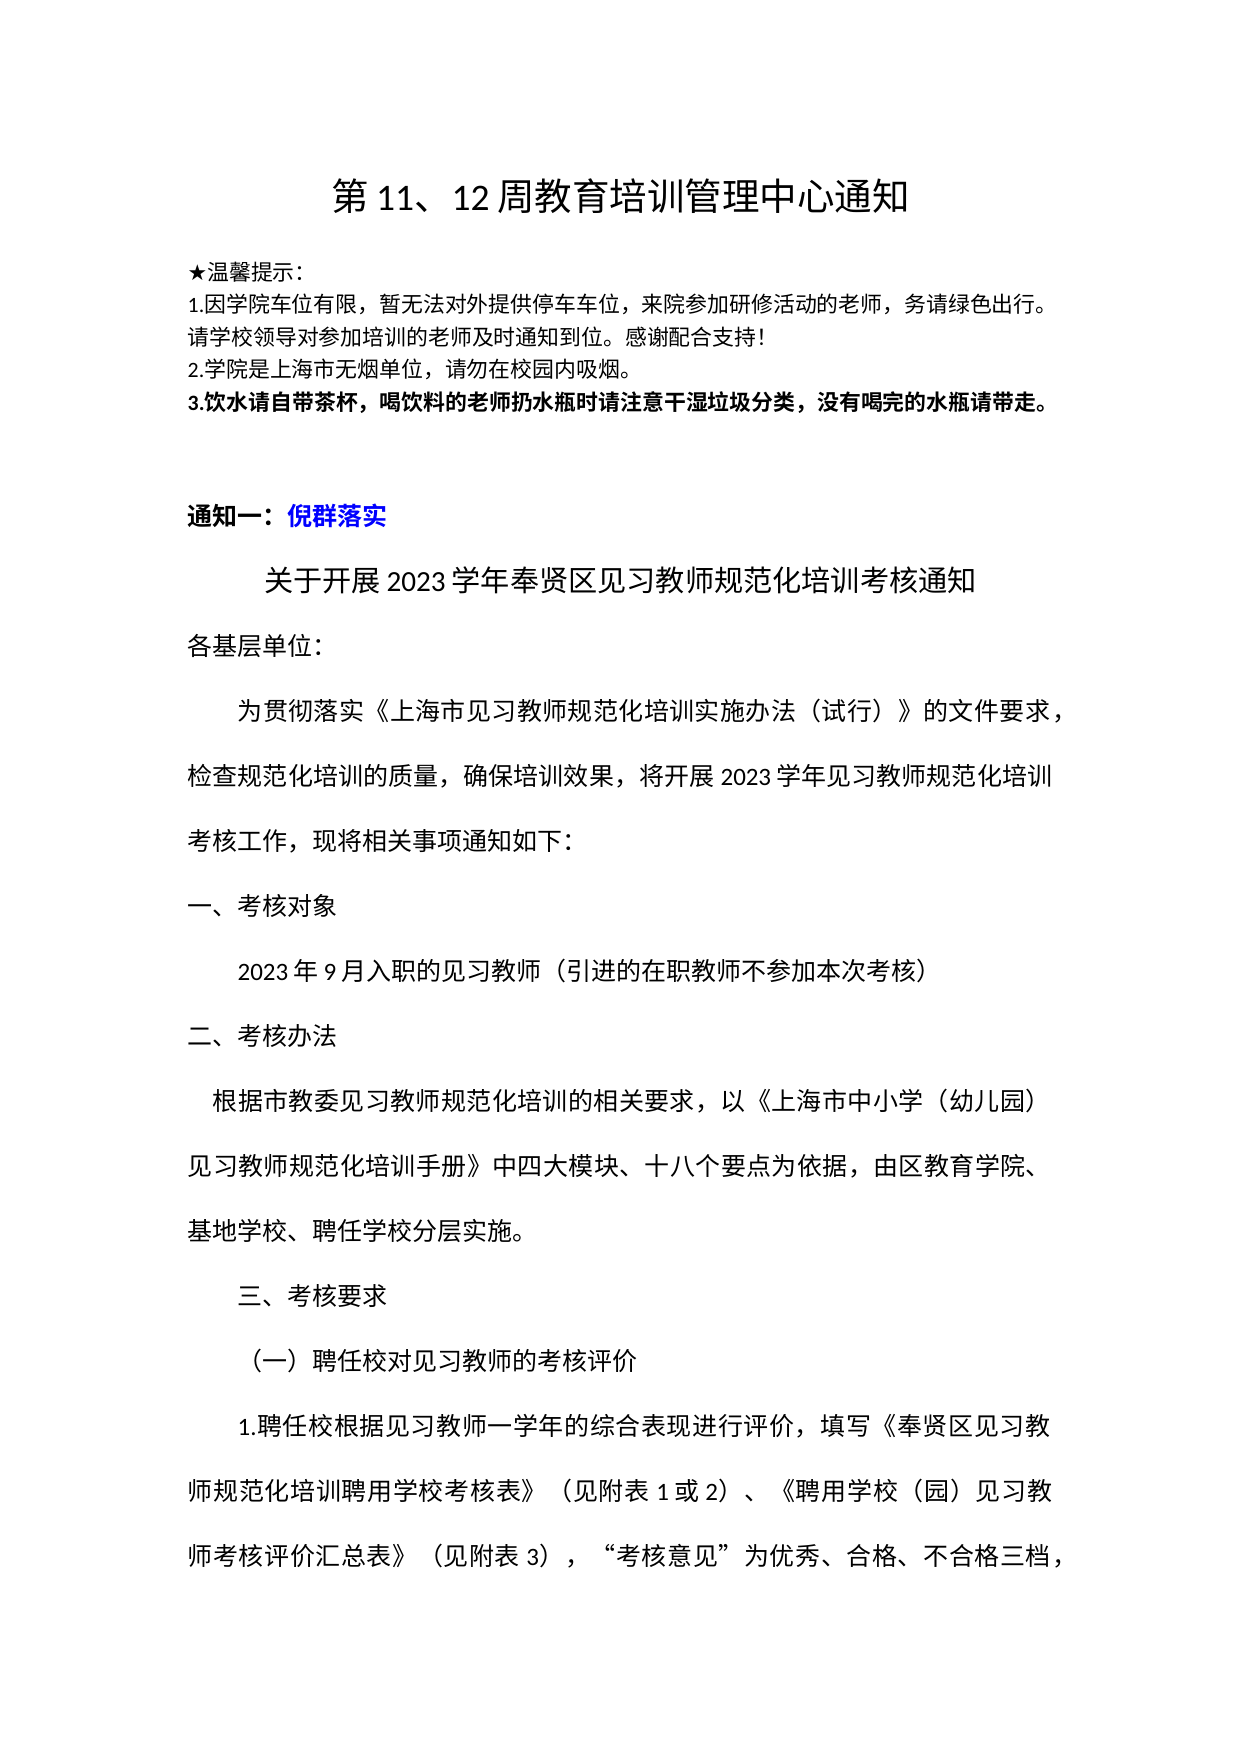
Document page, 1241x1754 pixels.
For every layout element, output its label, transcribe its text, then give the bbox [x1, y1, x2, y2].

text 三、考核要求 [187, 1262, 1053, 1327]
text 2.学院是上海市无烟单位，请勿在校园内吸烟。 [187, 352, 1053, 384]
text （一）聘任校对见习教师的考核评价 [187, 1327, 1053, 1392]
text ★温馨提示： [187, 254, 1053, 287]
text 通知一：倪群落实 [187, 482, 1053, 547]
text 关于开展2023学年奉贤区见习教师规范化培训考核通知 [187, 547, 1053, 612]
text 3.饮水请自带茶杯，喝饮料的老师扔水瓶时请注意干湿垃圾分类，没有喝完的水瓶请带走。 [187, 384, 1053, 417]
text 第11、12周教育培训管理中心通知 [187, 162, 1053, 227]
text 为贯彻落实《上海市见习教师规范化培训实施办法（试行）》的文件要求，检查规范化培训的质量，确保培训效果，将开展2023学年见习教师规范化培训考核工作，现将相关事项通知如下： [187, 677, 1053, 872]
text 根据市教委见习教师规范化培训的相关要求，以《上海市中小学（幼儿园）见习教师规范化培训手册》中四大模块、十八个要点为依据，由区教育学院、基地学校、聘任学校分层实施。 [187, 1067, 1053, 1262]
text 1.因学院车位有限，暂无法对外提供停车车位，来院参加研修活动的老师，务请绿色出行。请学校领导对参加培训的老师及时通知到位。感谢配合支持！ [187, 287, 1053, 352]
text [187, 1392, 1053, 1587]
text 2023年9月入职的见习教师（引进的在职教师不参加本次考核） [187, 937, 1053, 1002]
text 各基层单位： [187, 612, 1053, 677]
text 一、考核对象 [187, 872, 1053, 937]
text 二、考核办法 [187, 1002, 1053, 1067]
